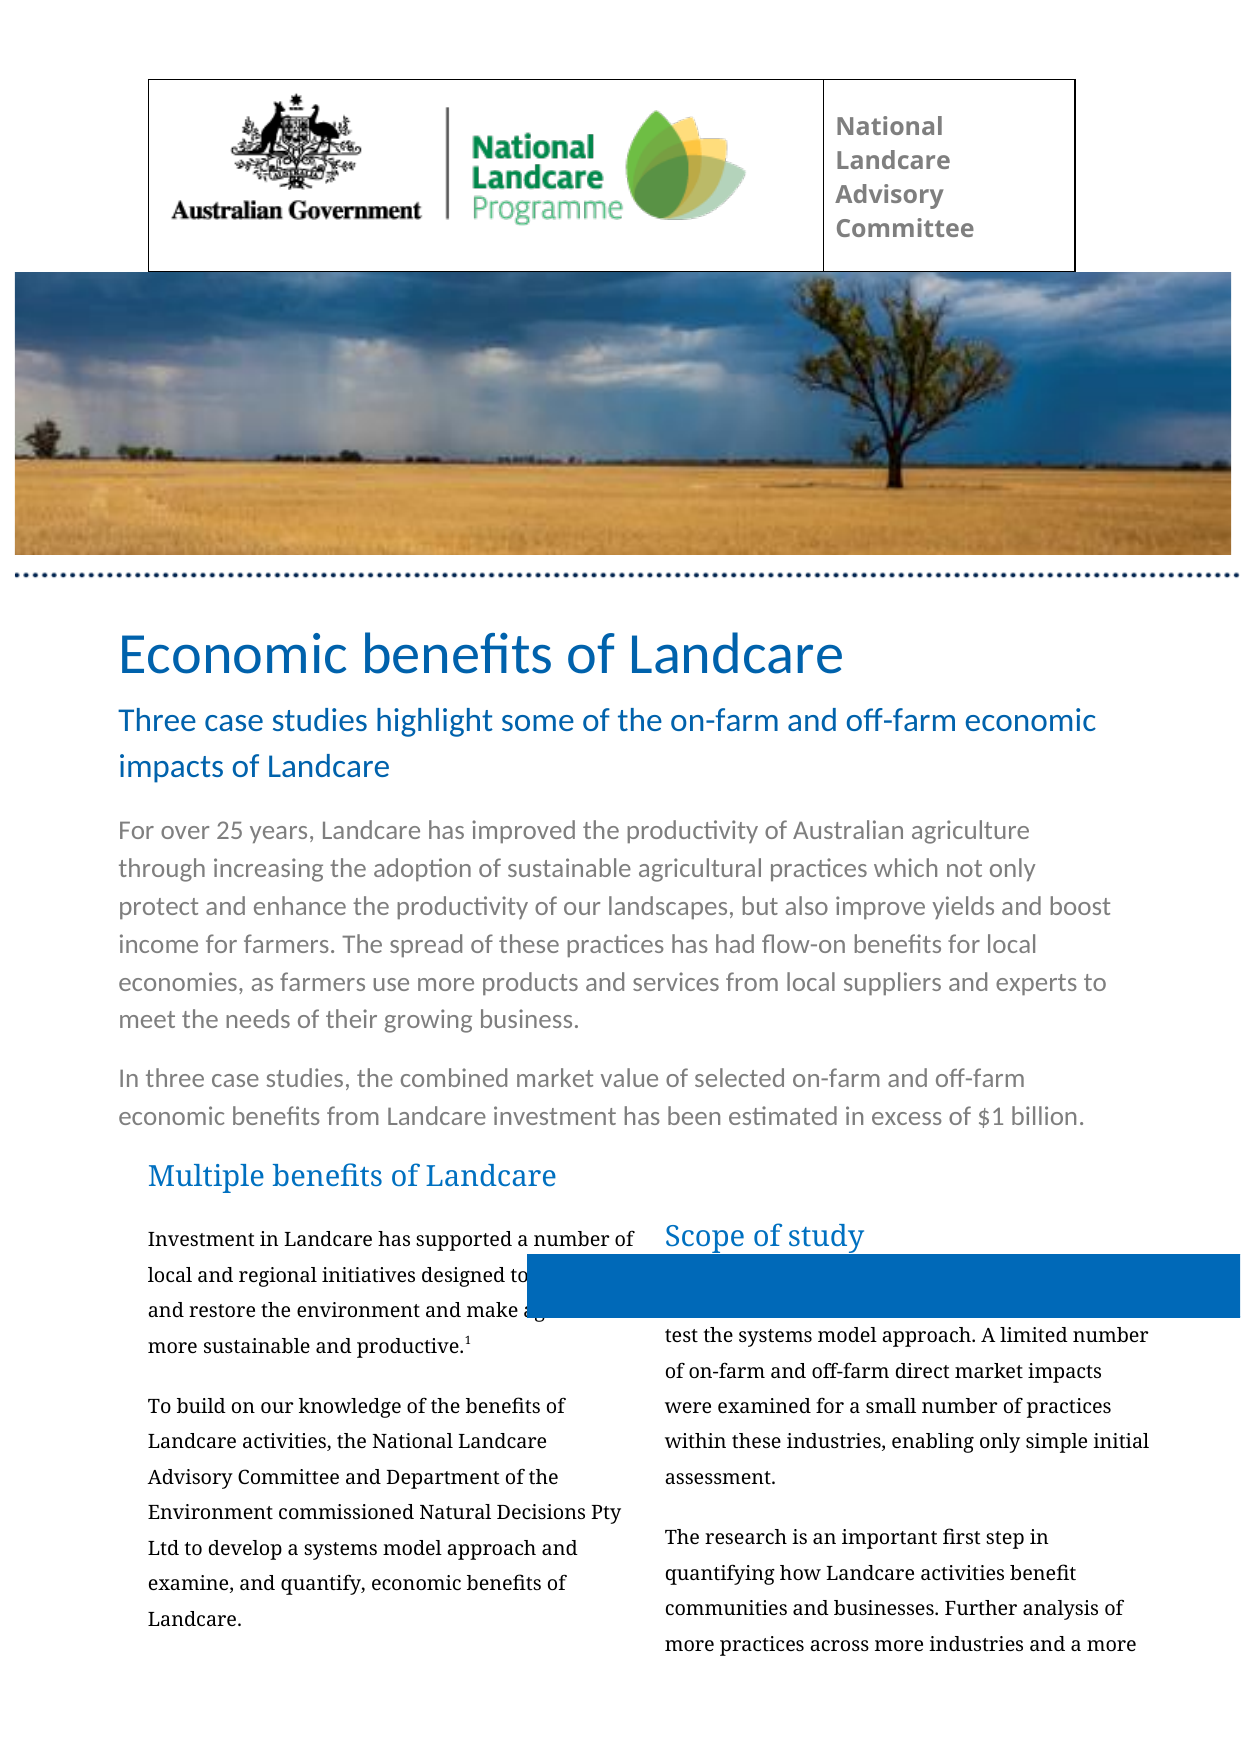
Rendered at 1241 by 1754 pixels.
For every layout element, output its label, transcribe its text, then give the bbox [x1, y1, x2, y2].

table_header [149, 80, 823, 271]
picture [14, 558, 1241, 593]
text Multiple benefits of Landcare [148, 1158, 635, 1193]
text To build on our knowledge of the benefits of Landcare activities, the National Landcare Advisory Committee and Department of the Environment commissioned Natural Decisions Pty Ltd to develop a systems model approach and examine, and quantify, economic benefits of Landcare. [148, 1385, 635, 1633]
text In three case studies, the combined market value of selected on-farm and off-farm economic benefits from Landcare investment has been estimated in excess of $1 billion. [118, 1061, 1122, 1132]
picture [165, 80, 760, 244]
text Scope of study [664, 1218, 1152, 1254]
text The researchers used three industry case studies to test the systems model approach. A limited number of on-farm and off-farm direct market impacts were examined for a small number of practices within these industries, enabling only simple initial assessment. [664, 1318, 1152, 1491]
text Investment in Landcare has supported a number of local and regional initiatives designed to protect and restore the environment and make agriculture more sustainable and productive.1 [148, 1218, 635, 1360]
text For over 25 years, Landcare has improved the productivity of Australian agriculture through increasing the adoption of sustainable agricultural practices which not only protect and enhance the productivity of our landscapes, but also improve yields and boost income for farmers. The spread of these practices has had flow-on benefits for local economies, as farmers use more products and services from local suppliers and experts to meet the needs of their growing business. [118, 813, 1122, 1036]
table_header National Landcare Advisory Committee [824, 80, 1074, 271]
picture [14, 272, 1232, 555]
text Economic benefits of Landcare [118, 617, 1152, 688]
text Three case studies highlight some of the on-farm and off-farm economic impacts of Landcare [118, 699, 1152, 786]
